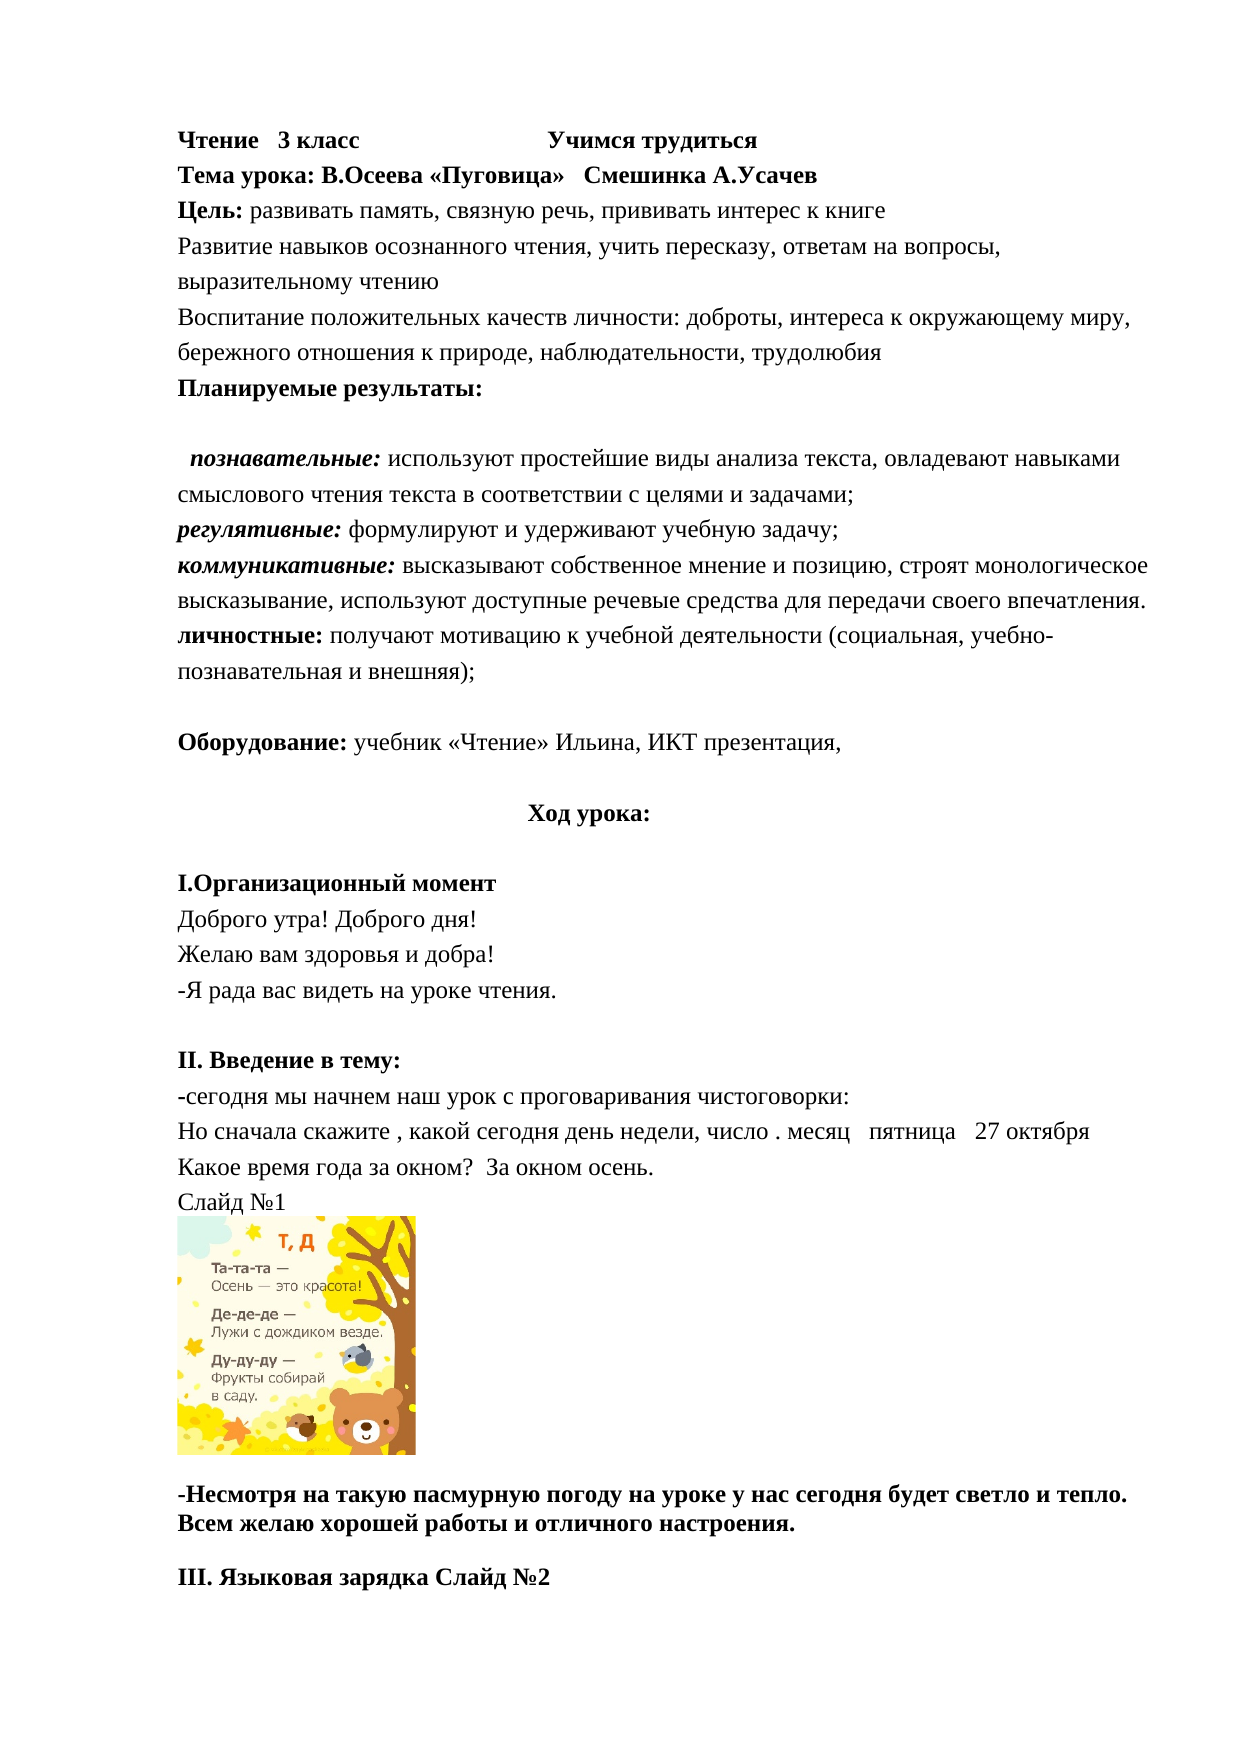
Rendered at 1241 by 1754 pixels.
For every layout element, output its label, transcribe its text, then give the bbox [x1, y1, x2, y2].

picture [177, 1216, 416, 1455]
text Ход урока: [177, 791, 1152, 826]
text Развитие навыков осознанного чтения, учить пересказу, ответам на вопросы, выразительному чтению [177, 224, 1152, 295]
text -сегодня мы начнем наш урок с проговаривания чистоговорки: [177, 1074, 1152, 1110]
text III. Языковая зарядка Слайд №2 [177, 1562, 1152, 1591]
text II. Введение в тему: [177, 1039, 1152, 1074]
text Цель: развивать память, связную речь, прививать интерес к книге [177, 189, 1152, 224]
text личностные: получают мотивацию к учебной деятельности (социальная, учебно-познавательная и внешняя); [177, 614, 1152, 685]
text Чтение 3 класс Учимся трудиться [177, 118, 1152, 153]
text Планируемые результаты: [177, 366, 1152, 401]
text Желаю вам здоровья и добра! [177, 933, 1152, 968]
text Доброго утра! Доброго дня! [177, 897, 1152, 933]
text Тема урока: В.Осеева «Пуговица» Смешинка А.Усачев [177, 153, 1152, 189]
text познавательные: используют простейшие виды анализа текста, овладевают навыками смыслового чтения текста в соответствии с целями и задачами; [177, 437, 1152, 508]
text -Я рада вас видеть на уроке чтения. [177, 968, 1152, 1003]
text Оборудование: учебник «Чтение» Ильина, ИКТ презентация, [177, 720, 1152, 756]
text регулятивные: формулируют и удерживают учебную задачу; [177, 508, 1152, 543]
text коммуникативные: высказывают собственное мнение и позицию, строят монологическое высказывание, используют доступные речевые средства для передачи своего впечатления. [177, 543, 1152, 614]
text -Несмотря на такую пасмурную погоду на уроке у нас сегодня будет светло и тепло. Всем желаю хорошей работы и отличного настроения. [177, 1479, 1152, 1537]
text Но сначала скажите , какой сегодня день недели, число . месяц пятница 27 октября [177, 1110, 1152, 1145]
text I.Организационный момент [177, 862, 1152, 897]
text Воспитание положительных качеств личности: доброты, интереса к окружающему миру, бережного отношения к природе, наблюдательности, трудолюбия [177, 295, 1152, 366]
text Какое время года за окном? За окном осень. [177, 1145, 1152, 1181]
text Слайд №1 [177, 1181, 1152, 1216]
